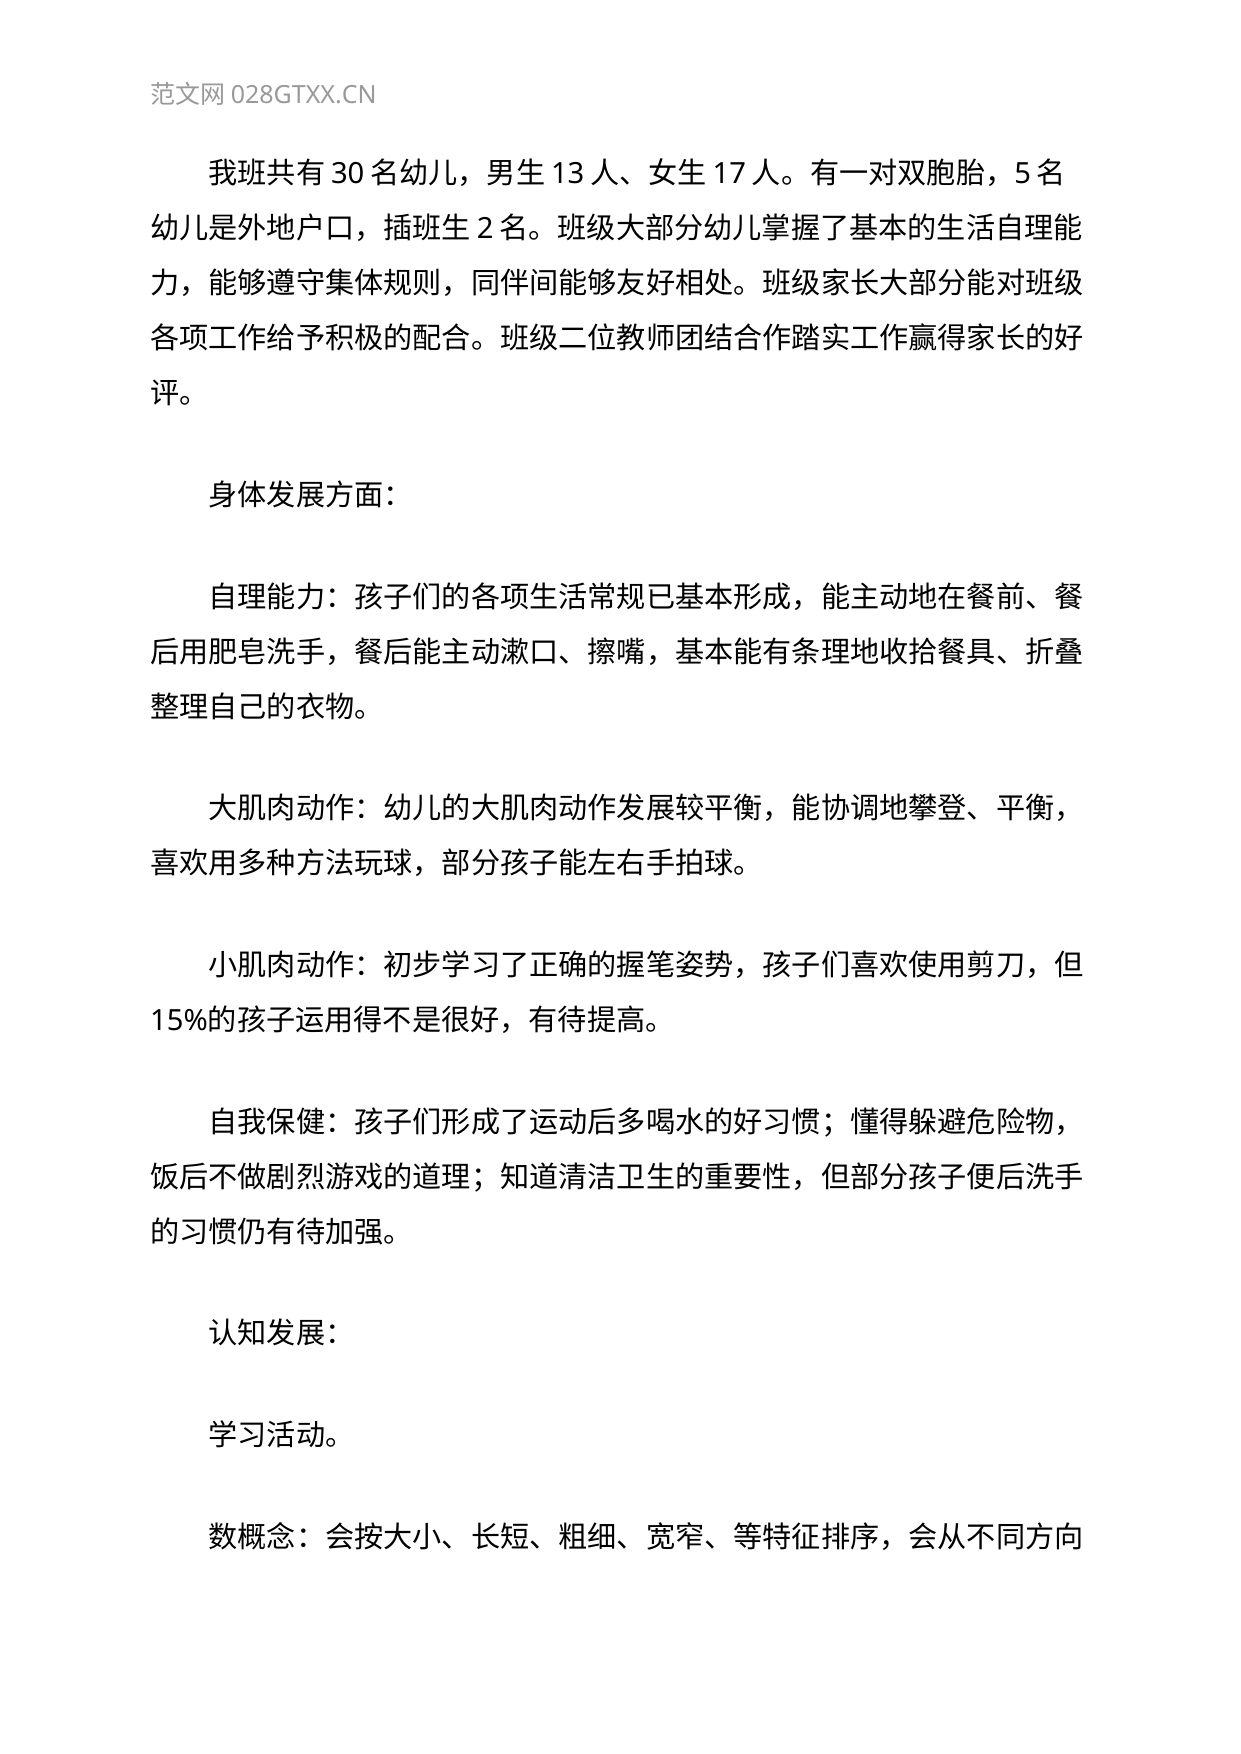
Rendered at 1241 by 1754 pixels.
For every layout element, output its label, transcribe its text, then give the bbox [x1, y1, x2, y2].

text 小肌肉动作：初步学习了正确的握笔姿势，孩子们喜欢使用剪刀，但15%的孩子运用得不是很好，有待提高。 [150, 942, 1090, 1039]
text 自我保健：孩子们形成了运动后多喝水的好习惯；懂得躲避危险物，饭后不做剧烈游戏的道理；知道清洁卫生的重要性，但部分孩子便后洗手的习惯仍有待加强。 [150, 1098, 1090, 1251]
text 身体发展方面： [150, 472, 1090, 514]
text 认知发展： [150, 1310, 1090, 1352]
text 自理能力：孩子们的各项生活常规已基本形成，能主动地在餐前、餐后用肥皂洗手，餐后能主动漱口、擦嘴，基本能有条理地收拾餐具、折叠整理自己的衣物。 [150, 573, 1090, 725]
text 我班共有30名幼儿，男生13人、女生17人。有一对双胞胎，5名幼儿是外地户口，插班生2名。班级大部分幼儿掌握了基本的生活自理能力，能够遵守集体规则，同伴间能够友好相处。班级家长大部分能对班级各项工作给予积极的配合。班级二位教师团结合作踏实工作赢得家长的好评。 [150, 150, 1090, 412]
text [150, 1513, 1090, 1556]
text 大肌肉动作：幼儿的大肌肉动作发展较平衡，能协调地攀登、平衡，喜欢用多种方法玩球，部分孩子能左右手拍球。 [150, 785, 1090, 882]
text 学习活动。 [150, 1412, 1090, 1454]
